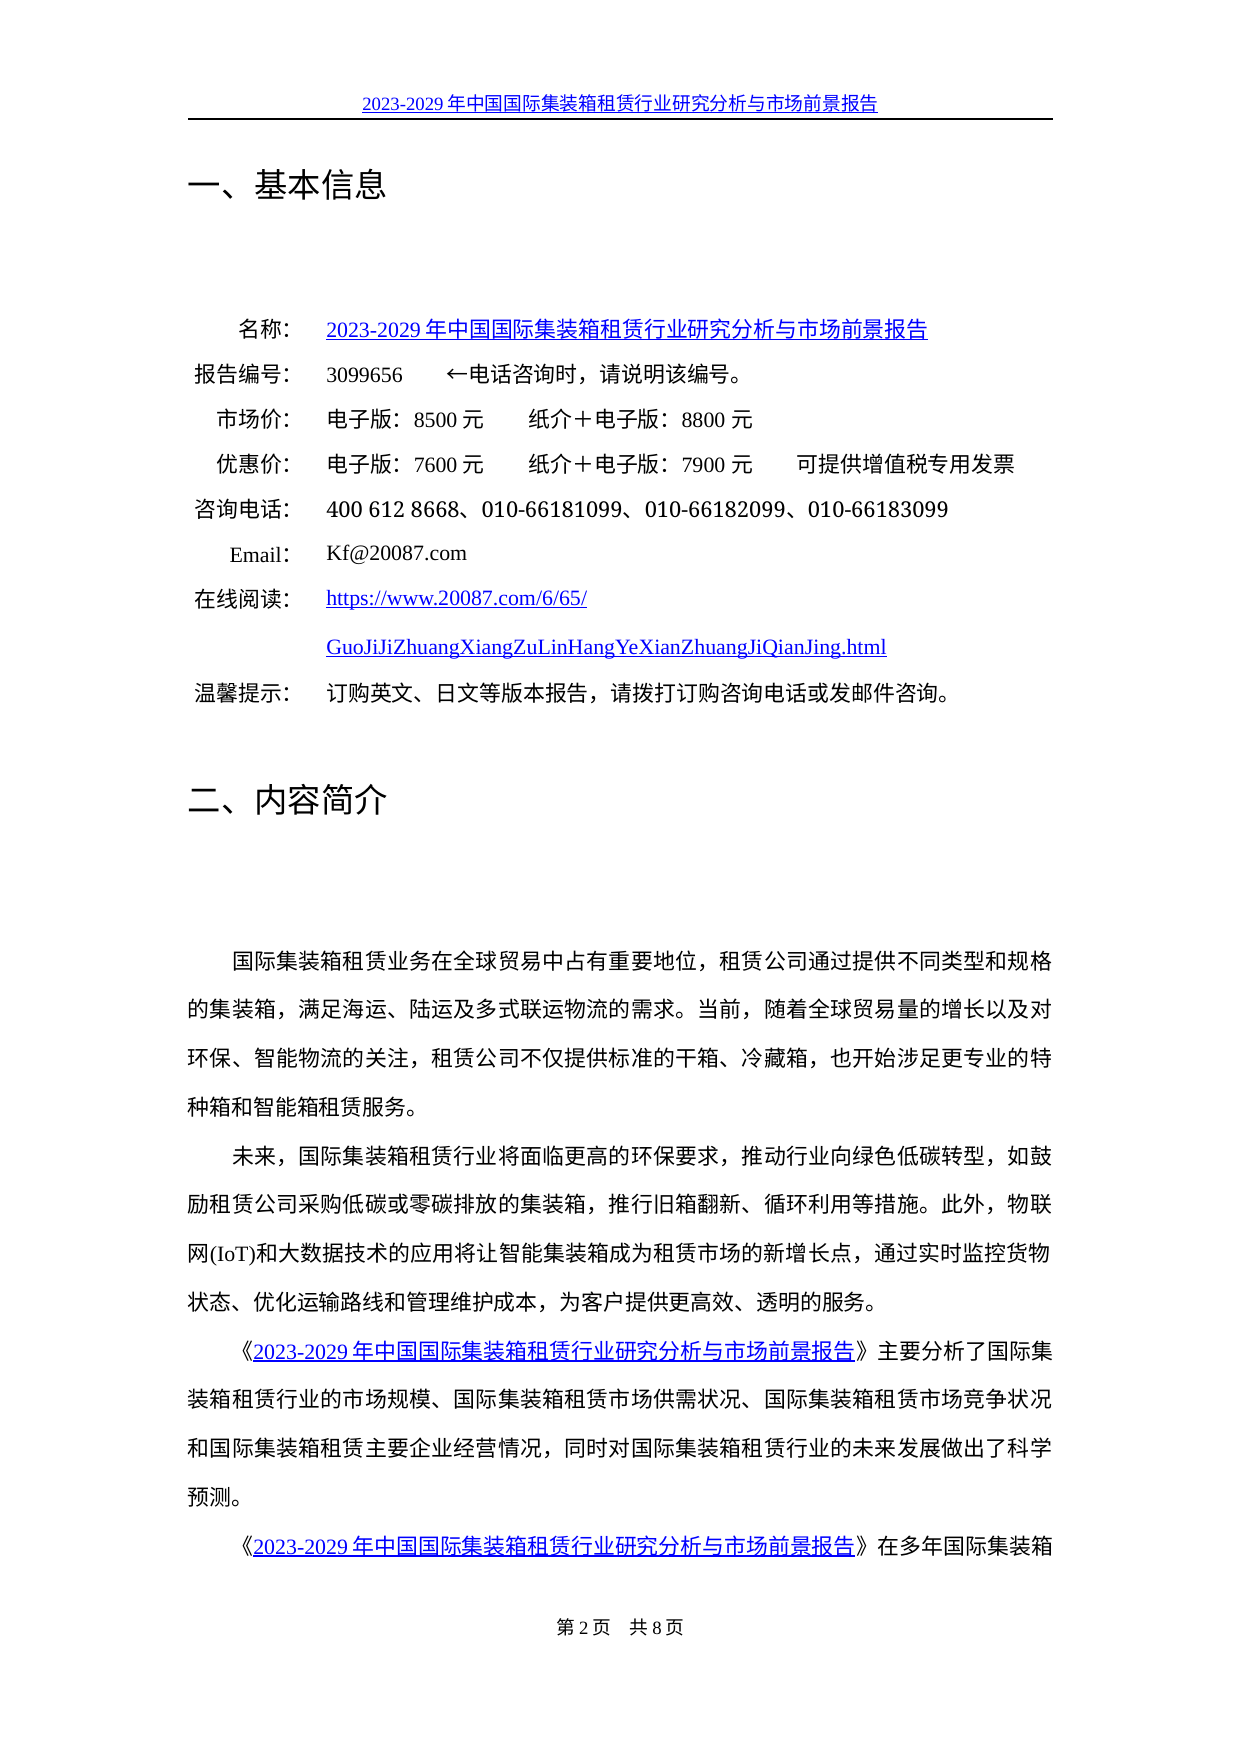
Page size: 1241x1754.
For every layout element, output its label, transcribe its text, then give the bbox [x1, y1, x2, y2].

table_cell 在线阅读： [167, 582, 315, 675]
table_header 2023-2029年中国国际集装箱租赁行业研究分析与市场前景报告 [315, 312, 1073, 357]
table_cell 报告编号： [167, 357, 315, 402]
table_cell 咨询电话： [167, 492, 315, 537]
table_cell 市场价： [167, 402, 315, 447]
table_cell 温馨提示： [167, 675, 315, 720]
table_cell 400 612 8668、010-66181099、010-66182099、010-66183099 [315, 492, 1073, 537]
table_cell 电子版：8500 元 纸介＋电子版：8800 元 [315, 402, 1073, 447]
table_cell [315, 582, 1073, 675]
table_cell 订购英文、日文等版本报告，请拨打订购咨询电话或发邮件咨询。 [315, 675, 1073, 720]
table_cell 优惠价： [167, 447, 315, 492]
table_header 名称： [167, 312, 315, 357]
title 一、基本信息 [187, 150, 1053, 215]
table_cell Email： [167, 537, 315, 582]
table_cell Kf@20087.com [315, 537, 1073, 582]
table_cell 3099656 ←电话咨询时，请说明该编号。 [315, 357, 1073, 402]
table_cell 电子版：7600 元 纸介＋电子版：7900 元 可提供增值税专用发票 [315, 447, 1073, 492]
title 二、内容简介 [187, 766, 1053, 831]
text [187, 943, 1053, 1561]
